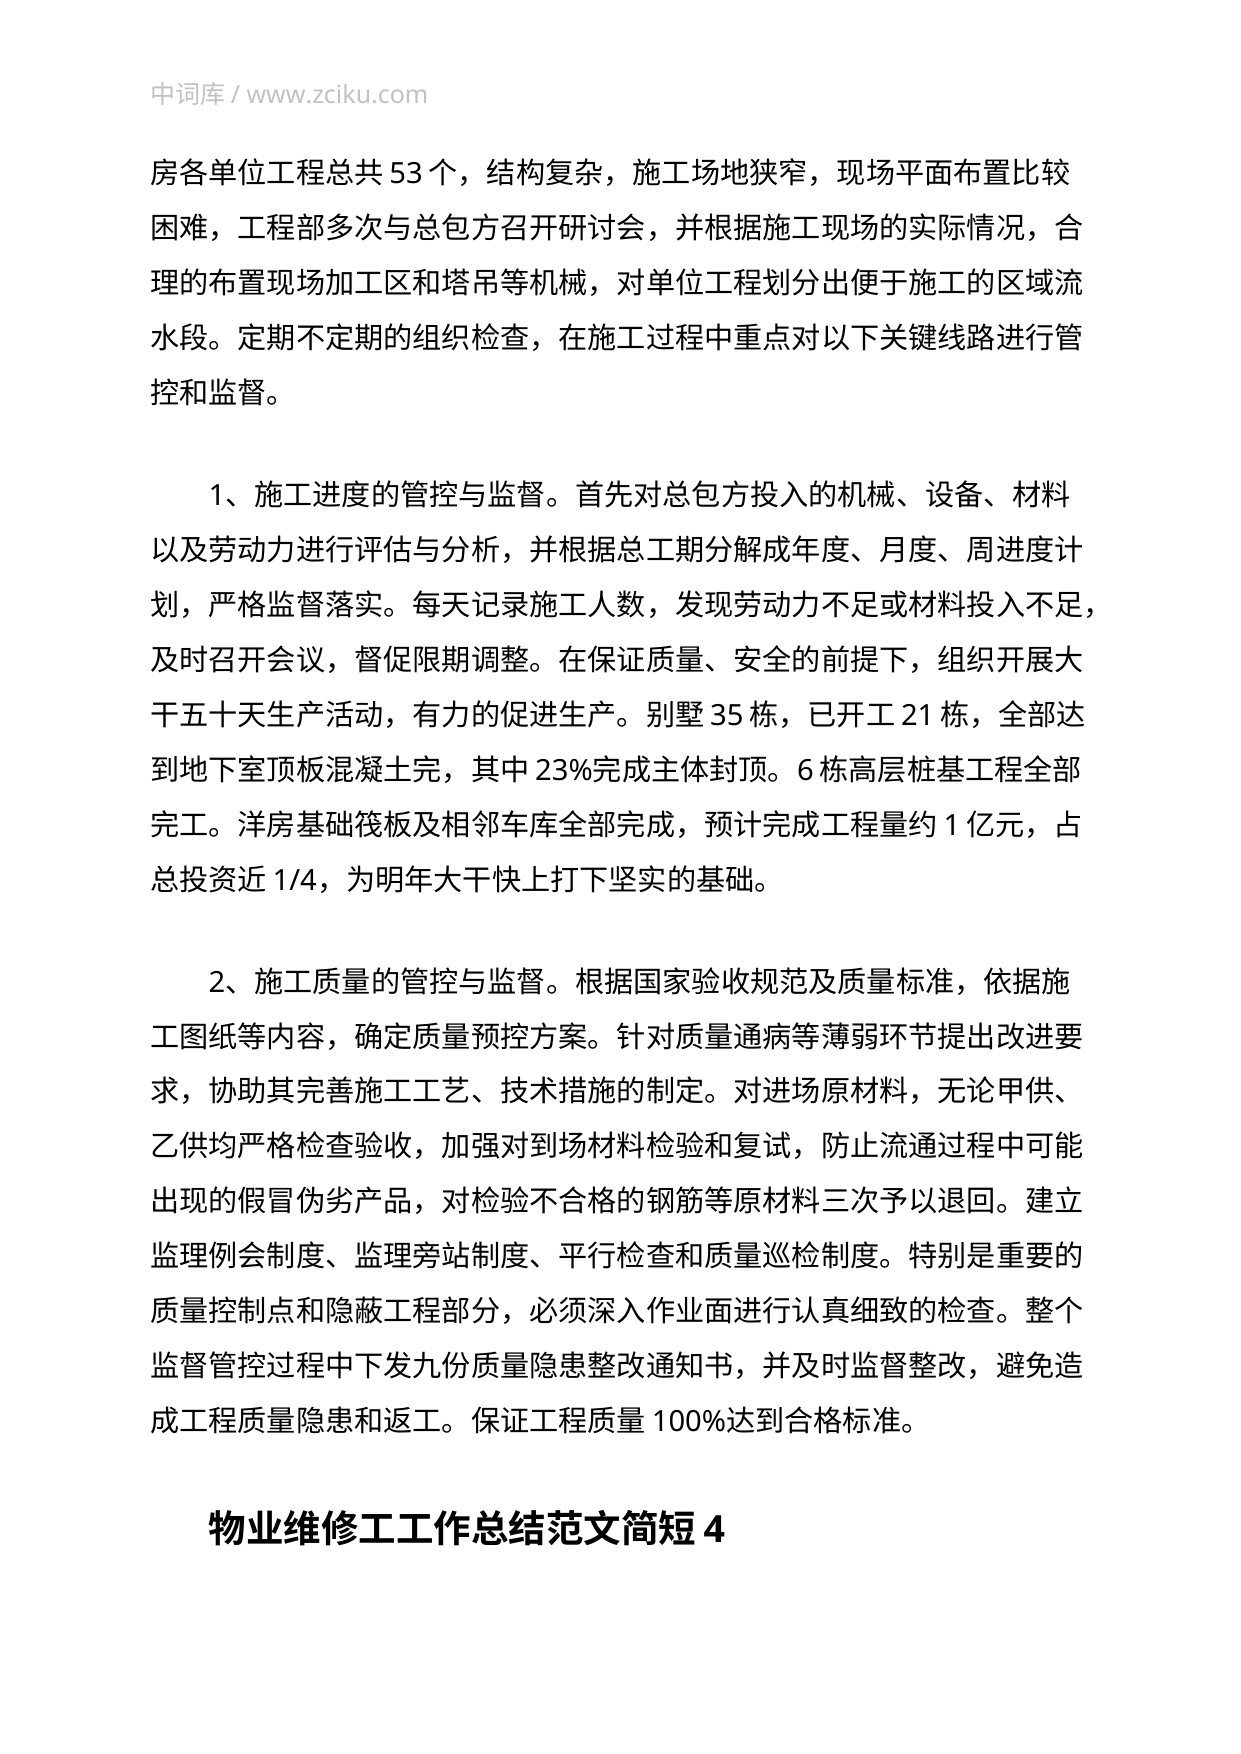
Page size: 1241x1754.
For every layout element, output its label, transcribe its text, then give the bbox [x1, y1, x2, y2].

text 2、施工质量的管控与监督。根据国家验收规范及质量标准，依据施工图纸等内容，确定质量预控方案。针对质量通病等薄弱环节提出改进要求，协助其完善施工工艺、技术措施的制定。对进场原材料，无论甲供、乙供均严格检查验收，加强对到场材料检验和复试，防止流通过程中可能出现的假冒伪劣产品，对检验不合格的钢筋等原材料三次予以退回。建立监理例会制度、监理旁站制度、平行检查和质量巡检制度。特别是重要的质量控制点和隐蔽工程部分，必须深入作业面进行认真细致的检查。整个监督管控过程中下发九份质量隐患整改通知书，并及时监督整改，避免造成工程质量隐患和返工。保证工程质量100%达到合格标准。 [150, 958, 1090, 1440]
text 物业维修工工作总结范文简短4 [150, 1499, 1090, 1554]
text 1、施工进度的管控与监督。首先对总包方投入的机械、设备、材料以及劳动力进行评估与分析，并根据总工期分解成年度、月度、周进度计划，严格监督落实。每天记录施工人数，发现劳动力不足或材料投入不足，及时召开会议，督促限期调整。在保证质量、安全的前提下，组织开展大干五十天生产活动，有力的促进生产。别墅35栋，已开工21栋，全部达到地下室顶板混凝土完，其中23%完成主体封顶。6栋高层桩基工程全部完工。洋房基础筏板及相邻车库全部完成，预计完成工程量约1亿元，占总投资近1/4，为明年大干快上打下坚实的基础。 [150, 471, 1090, 898]
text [150, 150, 1090, 412]
